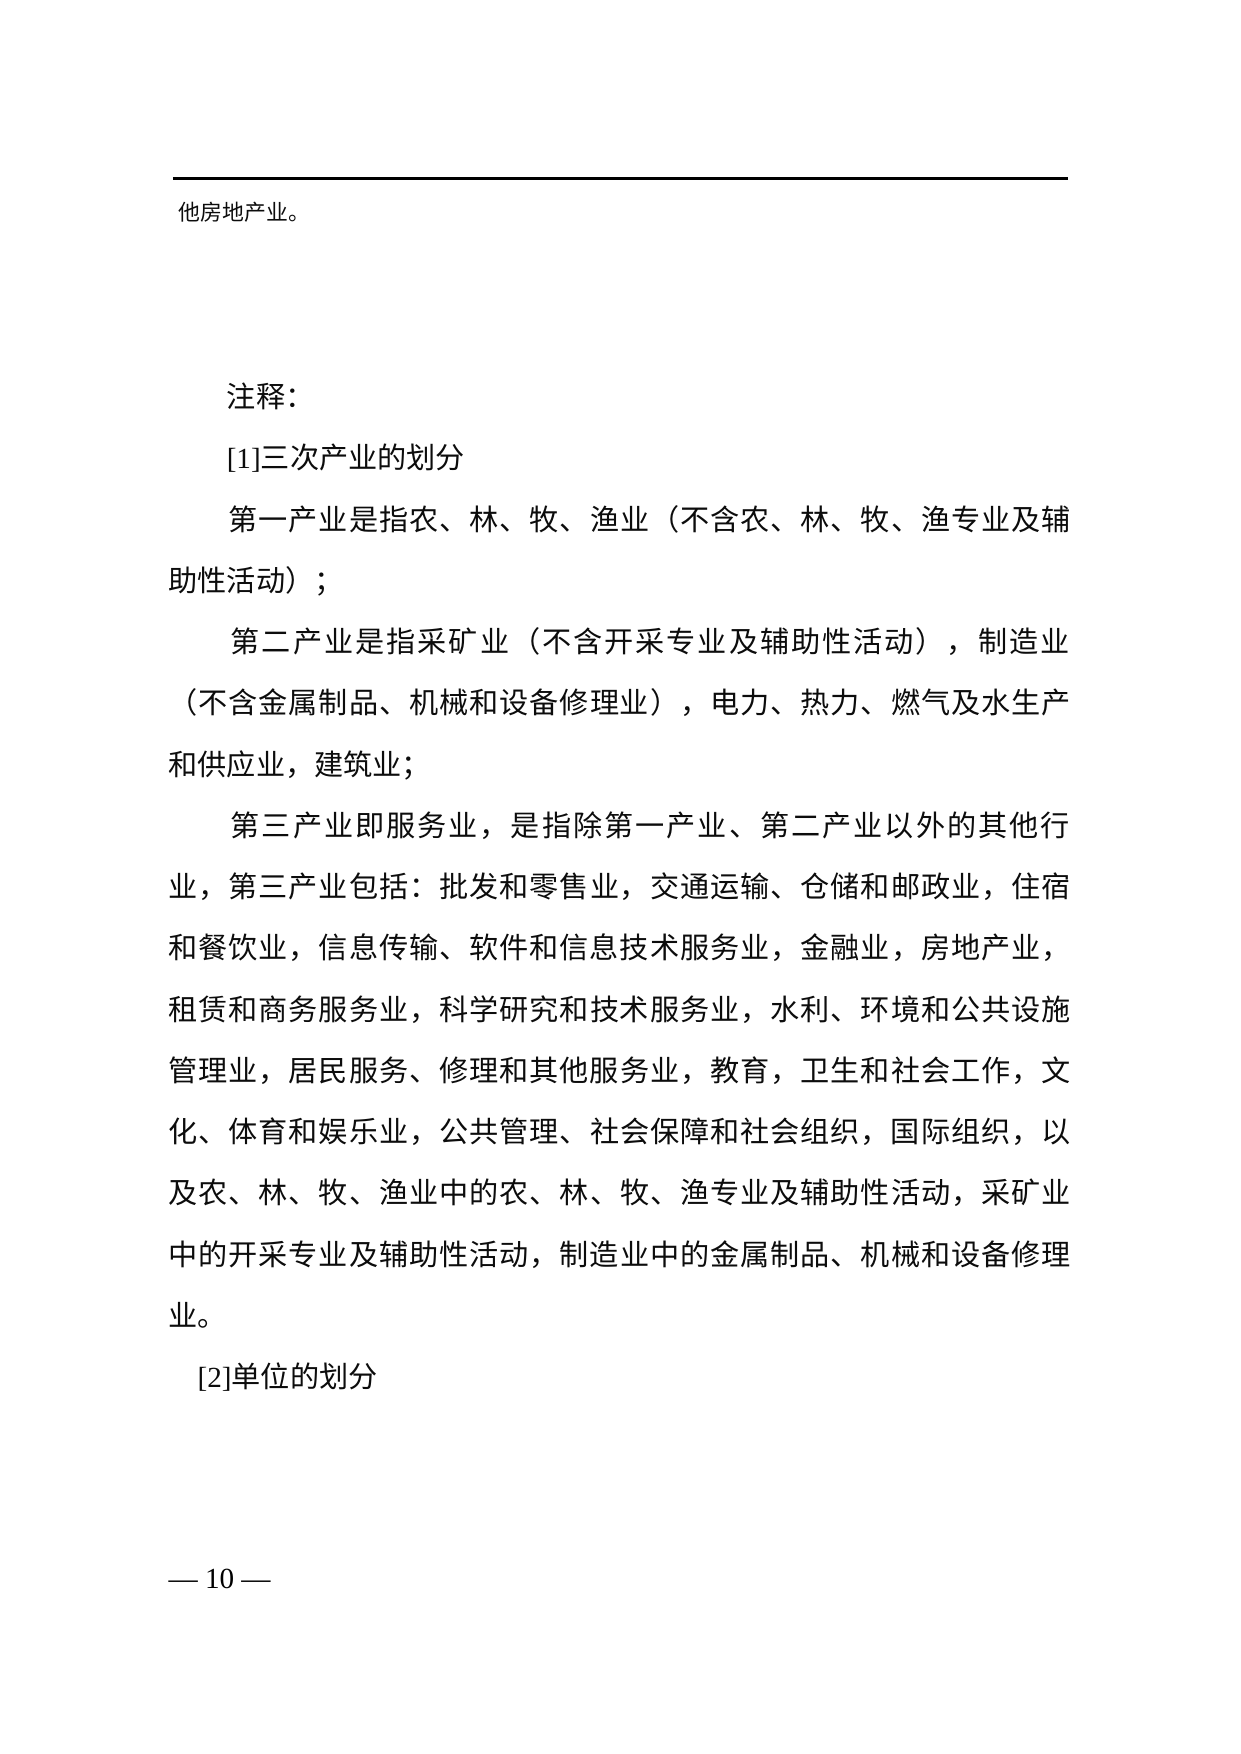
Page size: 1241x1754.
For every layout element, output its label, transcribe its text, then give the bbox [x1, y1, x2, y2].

text [2]单位的划分 [168, 1344, 1072, 1405]
text 第二产业是指采矿业（不含开采专业及辅助性活动），制造业（不含金属制品、机械和设备修理业），电力、热力、燃气及水生产和供应业，建筑业； [168, 609, 1072, 793]
text 第一产业是指农、林、牧、渔业（不含农、林、牧、渔专业及辅助性活动）； [168, 487, 1072, 609]
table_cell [173, 180, 1067, 242]
text [1]三次产业的划分 [168, 425, 1072, 487]
text 第三产业即服务业，是指除第一产业、第二产业以外的其他行业，第三产业包括：批发和零售业，交通运输、仓储和邮政业，住宿和餐饮业，信息传输、软件和信息技术服务业，金融业，房地产业，租赁和商务服务业，科学研究和技术服务业，水利、环境和公共设施管理业，居民服务、修理和其他服务业，教育，卫生和社会工作，文化、体育和娱乐业，公共管理、社会保障和社会组织，国际组织，以及农、林、牧、渔业中的农、林、牧、渔专业及辅助性活动，采矿业中的开采专业及辅助性活动，制造业中的金属制品、机械和设备修理业。 [168, 793, 1072, 1344]
text 注释： [168, 364, 1072, 425]
